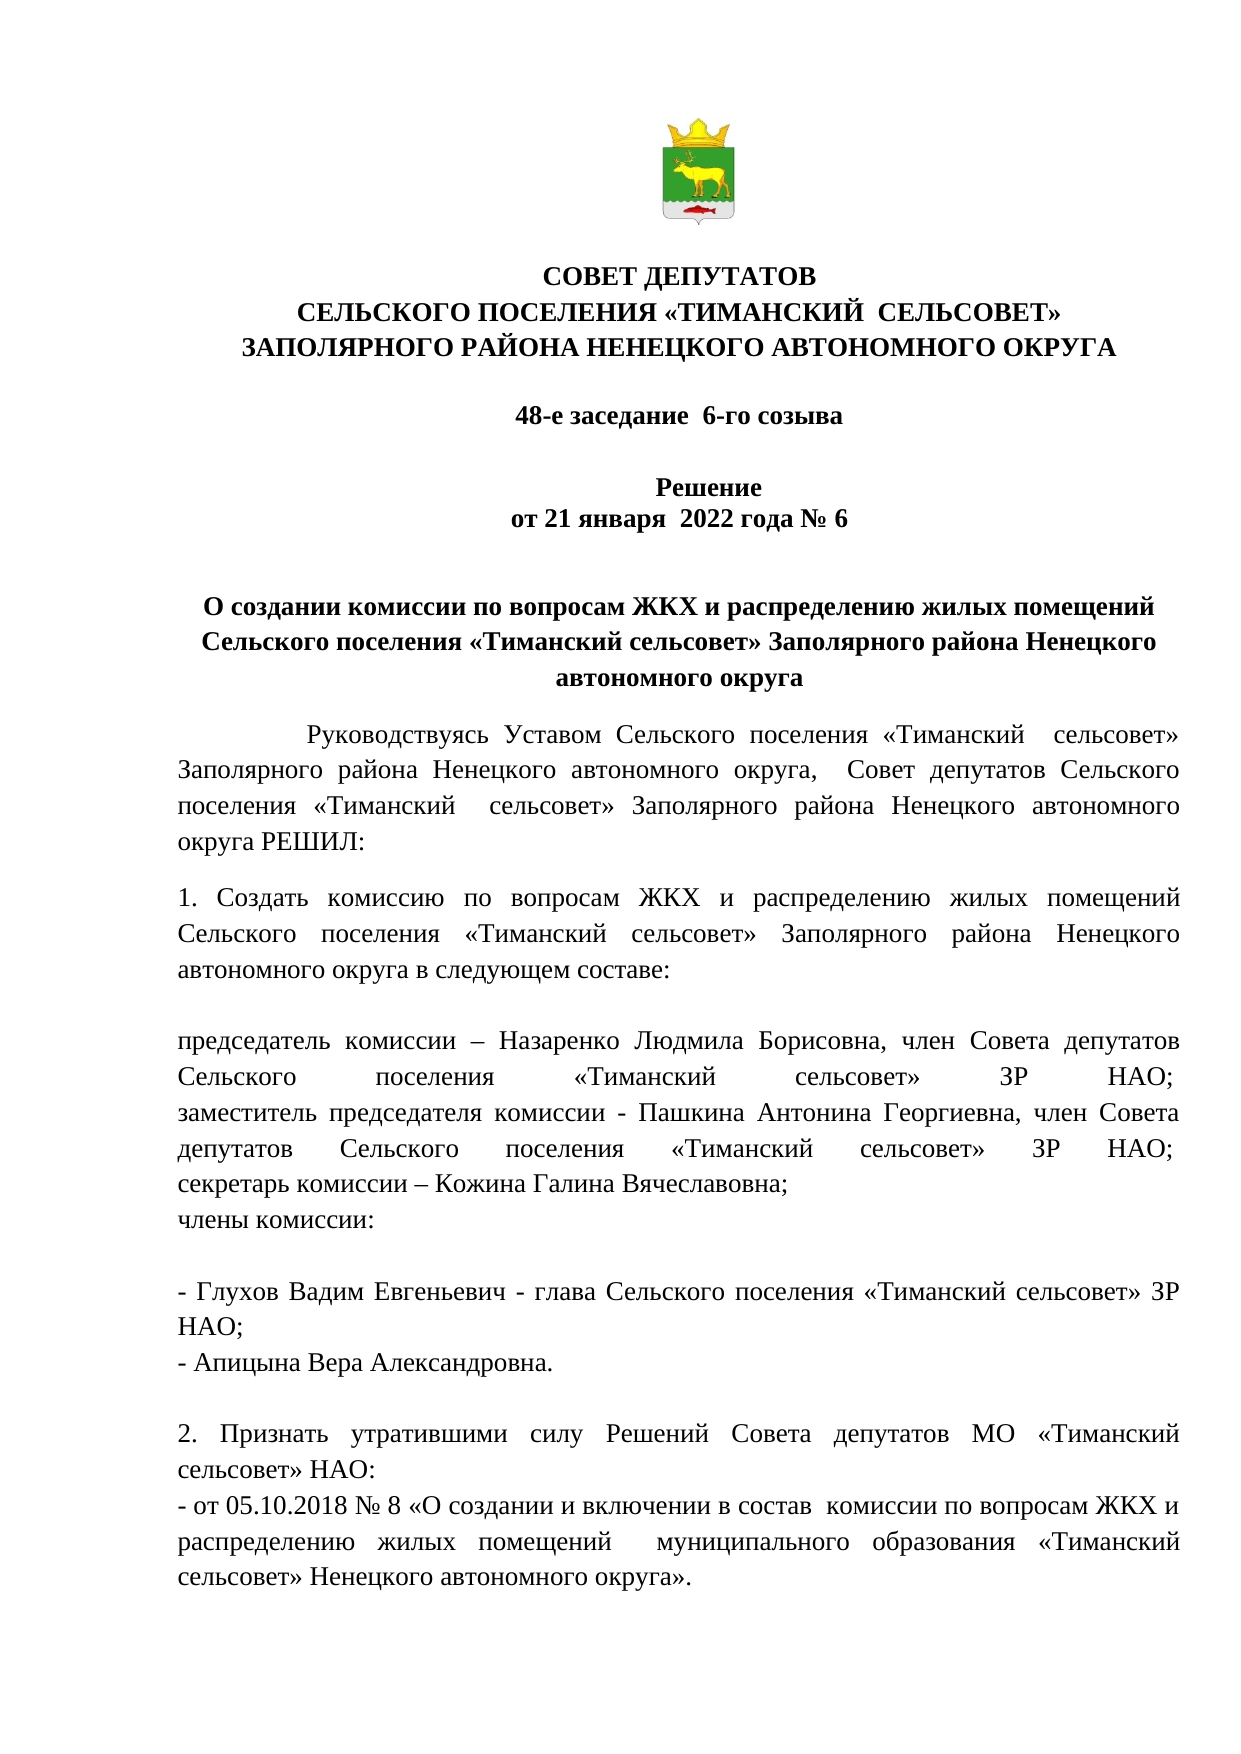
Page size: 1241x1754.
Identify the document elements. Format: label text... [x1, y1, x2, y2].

text ЗАПОЛЯРНОГО РАЙОНА НЕНЕЦКОГО АВТОНОМНОГО ОКРУГА [177, 332, 1181, 363]
text О создании комиссии по вопросам ЖКХ и распределению жилых помещений Сельского поселения «Тиманский сельсовет» Заполярного района Ненецкого автономного округа [177, 590, 1181, 692]
text 2. Признать утратившими силу Решений Совета депутатов МО «Тиманский сельсовет» НАО: [177, 1417, 1181, 1484]
text от 21 января 2022 года № 6 [177, 502, 1181, 533]
text - Глухов Вадим Евгеньевич - глава Сельского поселения «Тиманский сельсовет» ЗР НАО; - Апицына Вера Александровна. [177, 1239, 1181, 1377]
text Руководствуясь Уставом Сельского поселения «Тиманский сельсовет» Заполярного района Ненецкого автономного округа, Совет депутатов Сельского поселения «Тиманский сельсовет» Заполярного района Ненецкого автономного округа РЕШИЛ: [177, 718, 1181, 856]
text СЕЛЬСКОГО ПОСЕЛЕНИЯ «ТИМАНСКИЙ СЕЛЬСОВЕТ» [177, 296, 1181, 327]
text председатель комиссии – Назаренко Людмила Борисовна, член Совета депутатов Сельского поселения «Тиманский сельсовет» ЗР НАО; заместитель председателя комиссии - Пашкина Антонина Георгиевна, член Совета депутатов Сельского поселения «Тиманский сельсовет» ЗР НАО; секретарь комиссии – Кожина Галина Вячеславовна; [177, 1024, 1181, 1198]
text 1. Создать комиссию по вопросам ЖКХ и распределению жилых помещений Сельского поселения «Тиманский сельсовет» Заполярного района Ненецкого автономного округа в следующем составе: [177, 882, 1181, 984]
text члены комиссии: [177, 1203, 1181, 1234]
text - от 05.10.2018 № 8 «О создании и включении в состав комиссии по вопросам ЖКХ и распределению жилых помещений муниципального образования «Тиманский сельсовет» Ненецкого автономного округа». [177, 1489, 1181, 1592]
text СОВЕТ ДЕПУТАТОВ [177, 260, 1181, 291]
text 48-е заседание 6-го созыва [177, 399, 1181, 431]
picture [658, 118, 738, 225]
text Решение [177, 471, 1181, 502]
